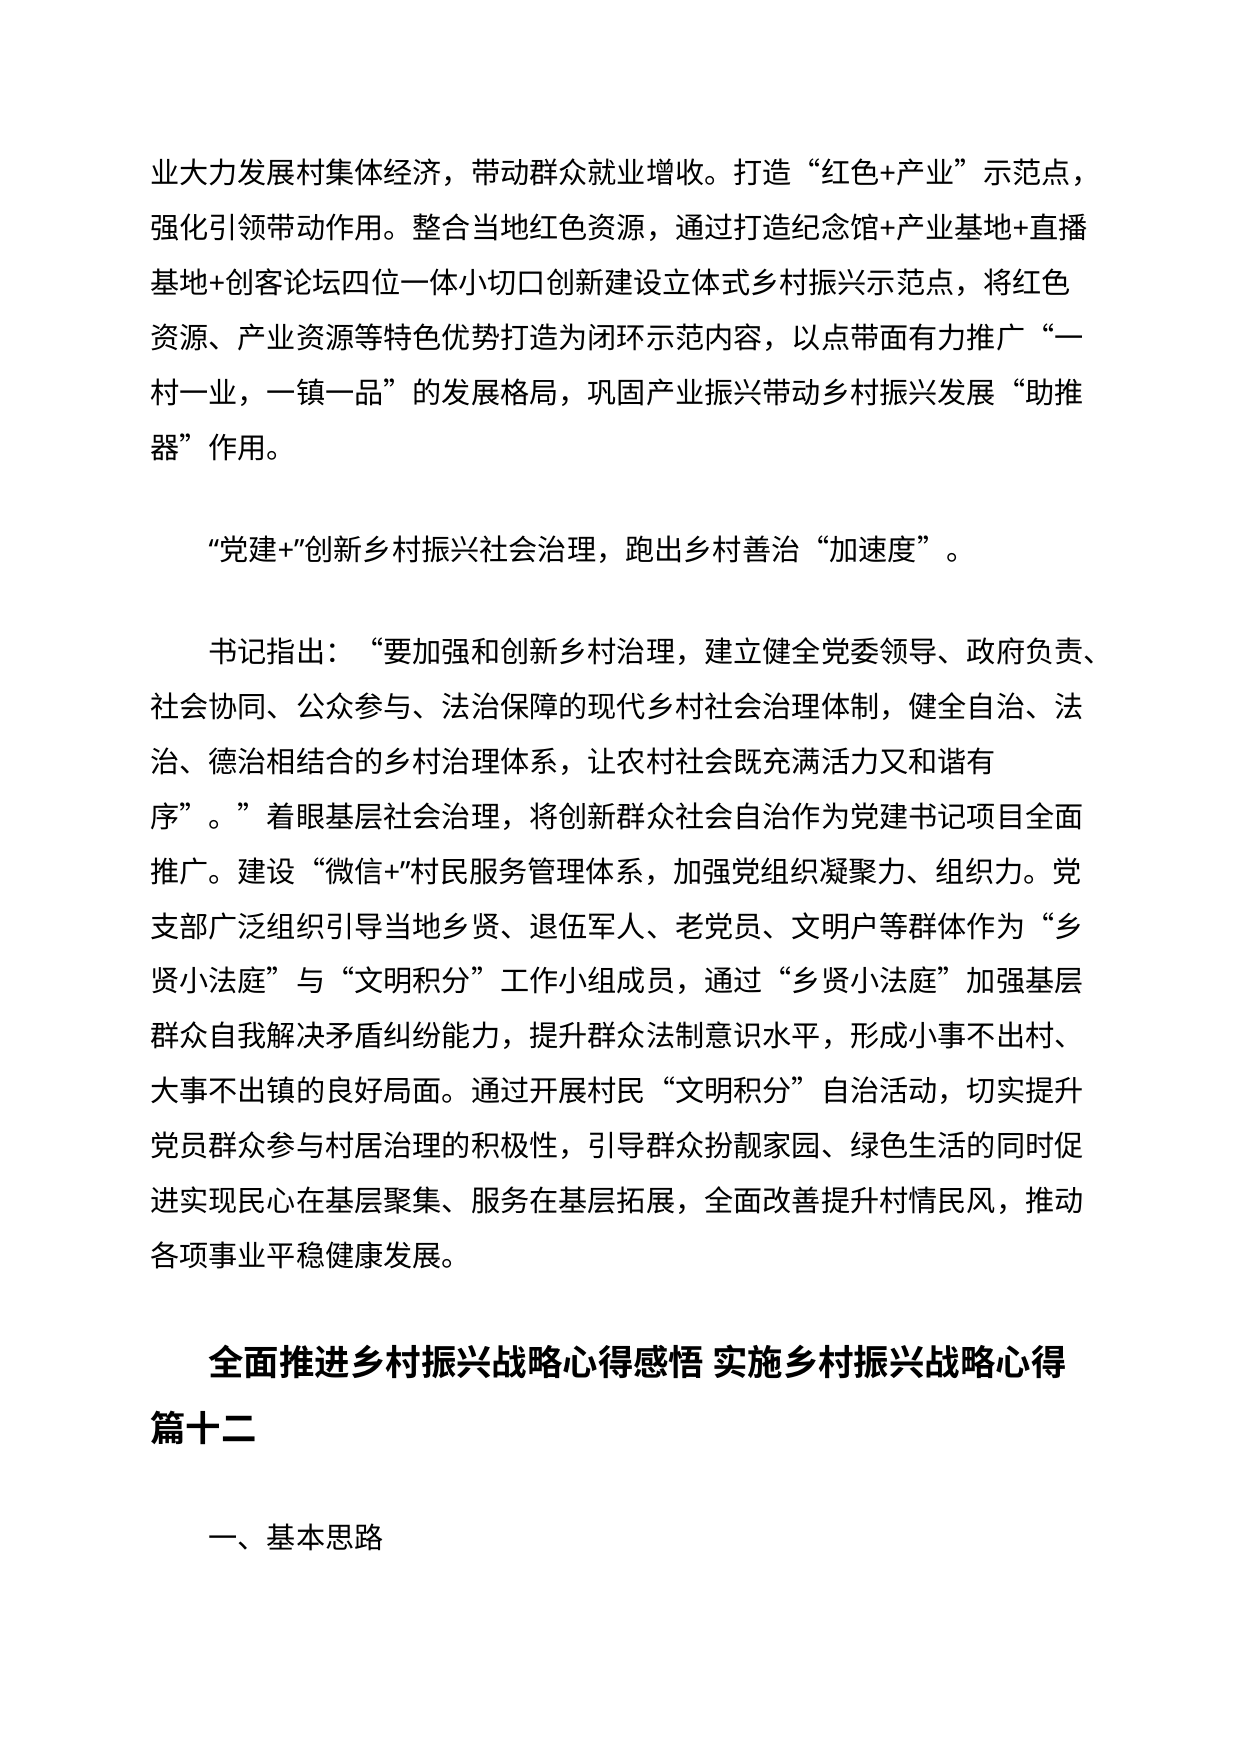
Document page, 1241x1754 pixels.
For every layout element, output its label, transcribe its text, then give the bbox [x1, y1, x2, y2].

text 书记指出：“要加强和创新乡村治理，建立健全党委领导、政府负责、社会协同、公众参与、法治保障的现代乡村社会治理体制，健全自治、法治、德治相结合的乡村治理体系，让农村社会既充满活力又和谐有序”。”着眼基层社会治理，将创新群众社会自治作为党建书记项目全面推广。建设“微信+”村民服务管理体系，加强党组织凝聚力、组织力。党支部广泛组织引导当地乡贤、退伍军人、老党员、文明户等群体作为“乡贤小法庭”与“文明积分”工作小组成员，通过“乡贤小法庭”加强基层群众自我解决矛盾纠纷能力，提升群众法制意识水平，形成小事不出村、大事不出镇的良好局面。通过开展村民“文明积分”自治活动，切实提升党员群众参与村居治理的积极性，引导群众扮靓家园、绿色生活的同时促进实现民心在基层聚集、服务在基层拓展，全面改善提升村情民风，推动各项事业平稳健康发展。 [150, 628, 1090, 1275]
text “党建+”创新乡村振兴社会治理，跑出乡村善治“加速度”。 [150, 527, 1090, 569]
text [150, 150, 1090, 467]
text 全面推进乡村振兴战略心得感悟 实施乡村振兴战略心得篇十二 [150, 1334, 1090, 1452]
text 一、基本思路 [150, 1514, 1090, 1557]
